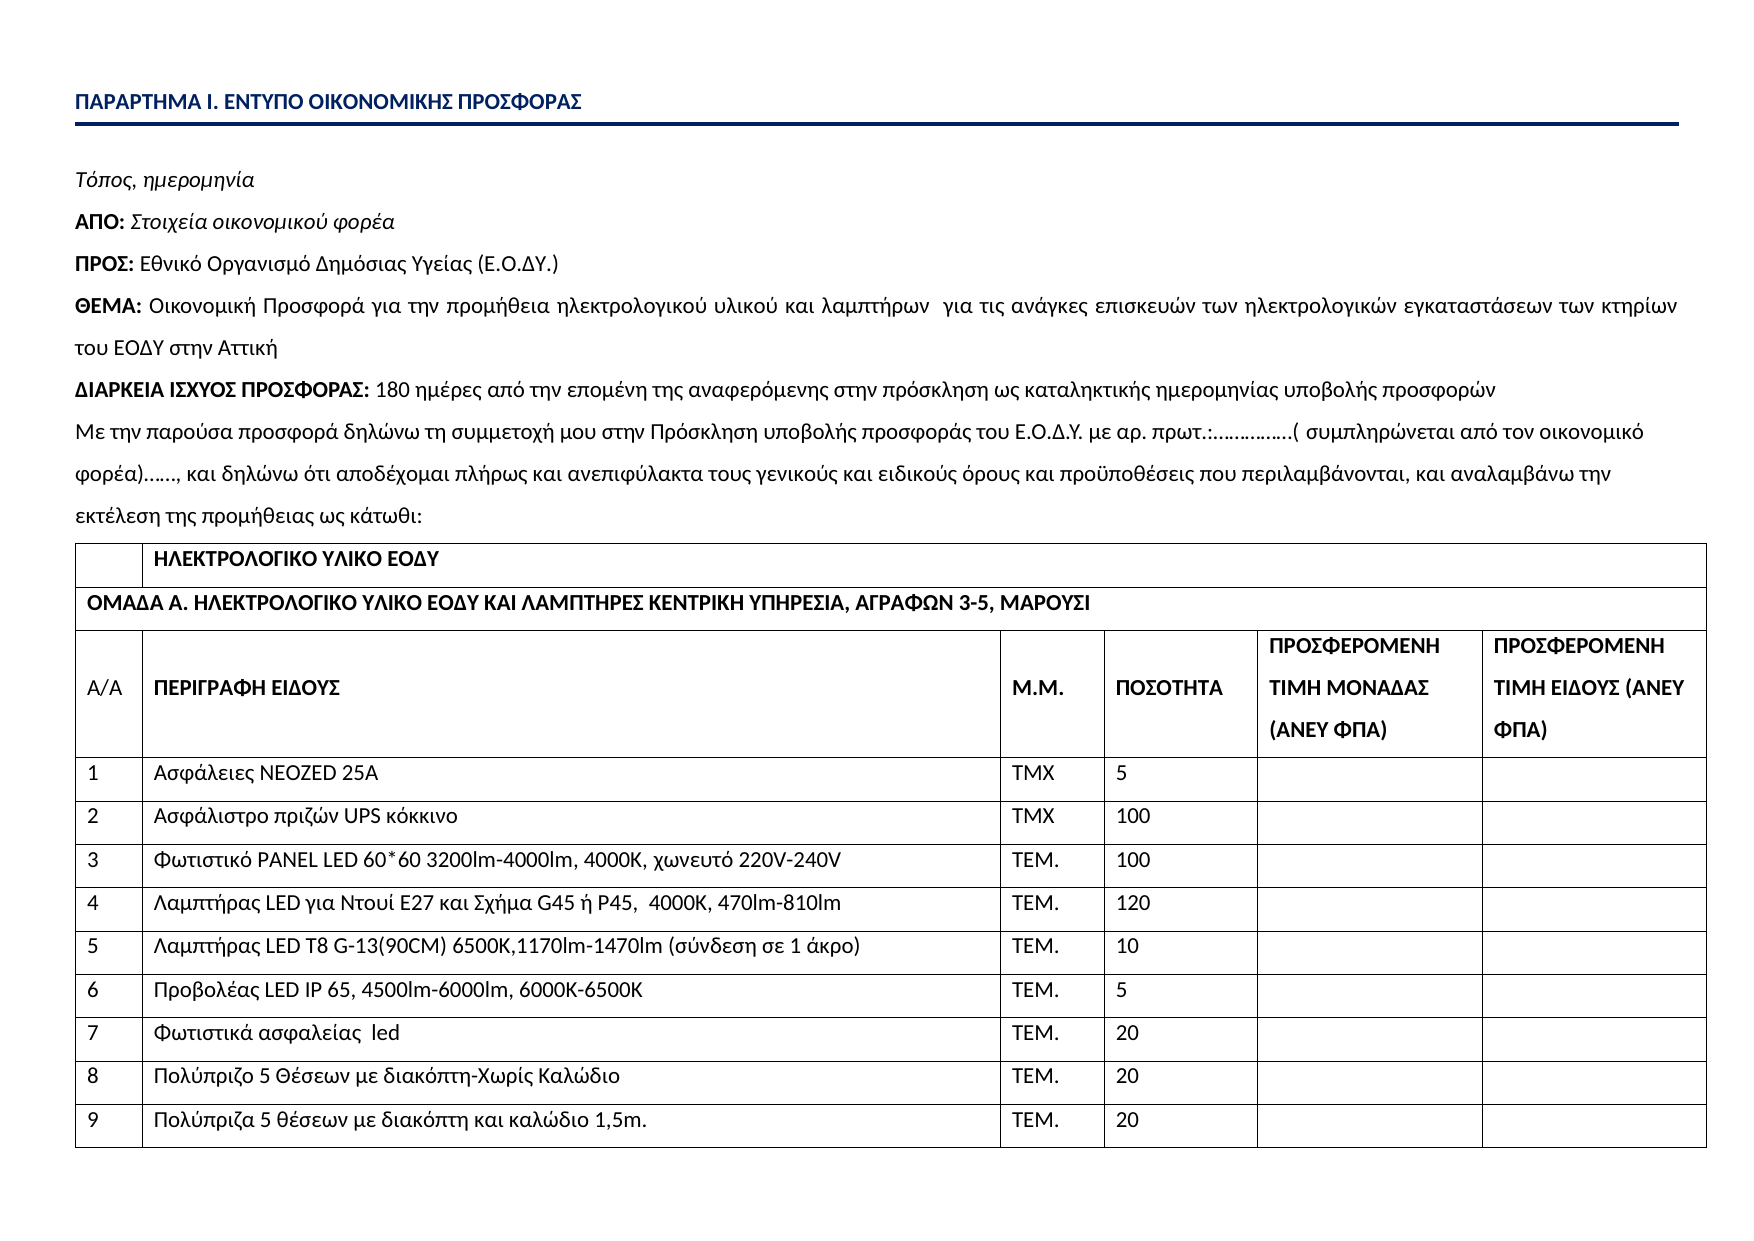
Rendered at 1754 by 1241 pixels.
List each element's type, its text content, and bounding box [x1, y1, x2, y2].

text Με την παρούσα προσφορά δηλώνω τη συμμετοχή μου στην Πρόσκληση υποβολής προσφοράς του Ε.Ο.Δ.Υ. με αρ. πρωτ.:……………( συμπληρώνεται από τον οικονομικό φορέα)……, και δηλώνω ότι αποδέχομαι πλήρως και ανεπιφύλακτα τους γενικούς και ειδικούς όρους και προϋποθέσεις που περιλαμβάνονται, και αναλαμβάνω την εκτέλεση της προμήθειας ως κάτωθι: [75, 417, 1679, 529]
table_cell 2 [76, 802, 142, 844]
text ΘΕΜΑ: Οικονομική Προσφορά για την προμήθεια ηλεκτρολογικού υλικού και λαμπτήρων για τις ανάγκες επισκευών των ηλεκτρολογικών εγκαταστάσεων των κτηρίων του ΕΟΔΥ στην Αττική [75, 291, 1679, 361]
table_cell 8 [76, 1062, 142, 1104]
table_cell 100 [1105, 845, 1257, 887]
table_cell 20 [1105, 1062, 1257, 1104]
table_cell Μ.Μ. [1001, 631, 1104, 757]
table_cell 20 [1105, 1018, 1257, 1061]
table_cell ΤΜΧ [1001, 758, 1104, 801]
table_cell Πολύπριζα 5 θέσεων με διακόπτη και καλώδιο 1,5m. [143, 1105, 1000, 1147]
table_cell Πολύπριζο 5 Θέσεων με διακόπτη-Χωρίς Καλώδιο [143, 1062, 1000, 1104]
table_cell ΠΡΟΣΦΕΡΟΜΕΝΗ ΤΙΜΗ ΜΟΝΑΔΑΣ (ΑΝΕΥ ΦΠΑ) [1258, 631, 1482, 757]
table_cell [1483, 932, 1706, 974]
table_cell ΤΕΜ. [1001, 975, 1104, 1017]
table_cell [1258, 1105, 1482, 1147]
text ΠΑΡΑΡΤΗΜΑ Ι. ΕΝΤΥΠΟ ΟΙΚΟΝΟΜΙΚΗΣ ΠΡΟΣΦΟΡΑΣ [75, 87, 1679, 122]
table_cell [1483, 1105, 1706, 1147]
table_cell Α/Α [76, 631, 142, 757]
table_cell [1258, 802, 1482, 844]
table_cell ΤΕΜ. [1001, 1105, 1104, 1147]
table_cell 1 [76, 758, 142, 801]
table_cell 3 [76, 845, 142, 887]
table_cell ΠΕΡΙΓΡΑΦΗ ΕΙΔΟΥΣ [143, 631, 1000, 757]
table_cell [1483, 1018, 1706, 1061]
table_cell 6 [76, 975, 142, 1017]
table_cell [1483, 758, 1706, 801]
table_cell [1258, 975, 1482, 1017]
table_cell 10 [1105, 932, 1257, 974]
table_cell 5 [76, 932, 142, 974]
table_cell ΠΟΣΟΤΗΤΑ [1105, 631, 1257, 757]
table_cell [1258, 888, 1482, 931]
text ΠΡΟΣ: Εθνικό Οργανισμό Δημόσιας Υγείας (Ε.Ο.ΔΥ.) [75, 249, 1679, 277]
table_cell 20 [1105, 1105, 1257, 1147]
table_cell 5 [1105, 758, 1257, 801]
table_header [76, 544, 142, 587]
table_cell Ασφάλιστρο πριζών UPS κόκκινο [143, 802, 1000, 844]
table_cell ΤΜΧ [1001, 802, 1104, 844]
table_cell [1258, 758, 1482, 801]
table_cell Λαμπτήρας LED Τ8 G-13(90CM) 6500K,1170lm-1470lm (σύνδεση σε 1 άκρο) [143, 932, 1000, 974]
table_cell 120 [1105, 888, 1257, 931]
table_cell [1258, 845, 1482, 887]
table_cell 9 [76, 1105, 142, 1147]
table_cell ΤΕΜ. [1001, 932, 1104, 974]
table_cell Φωτιστικό PANEL LED 60*60 3200lm-4000lm, 4000K, χωνευτό 220V-240V [143, 845, 1000, 887]
table_cell ΤΕΜ. [1001, 1018, 1104, 1061]
text ΑΠΟ: Στοιχεία οικονομικού φορέα [75, 207, 1679, 235]
table_cell [1483, 802, 1706, 844]
table_cell [1258, 1062, 1482, 1104]
table_cell ΟΜΑΔΑ Α. ΗΛΕΚΤΡΟΛΟΓΙΚΟ ΥΛΙΚΟ ΕΟΔΥ ΚΑΙ ΛΑΜΠΤΗΡΕΣ ΚΕΝΤΡΙΚΗ ΥΠΗΡΕΣΙΑ, ΑΓΡΑΦΩΝ 3-5, ΜΑΡΟΥΣΙ [76, 588, 1706, 630]
table_cell Προβολέας LED ΙΡ 65, 4500lm-6000lm, 6000K-6500Κ [143, 975, 1000, 1017]
table_header ΗΛΕΚΤΡΟΛΟΓΙΚΟ ΥΛΙΚΟ ΕΟΔΥ [143, 544, 1706, 587]
table_cell ΤΕΜ. [1001, 1062, 1104, 1104]
table_cell ΠΡΟΣΦΕΡΟΜΕΝΗ ΤΙΜΗ ΕΙΔΟΥΣ (ΑΝΕΥ ΦΠΑ) [1483, 631, 1706, 757]
table_cell ΤΕΜ. [1001, 888, 1104, 931]
table_cell [1258, 1018, 1482, 1061]
table_cell Λαμπτήρας LED για Ντουί E27 και Σχήμα G45 ή P45, 4000Κ, 470lm-810lm [143, 888, 1000, 931]
table_cell 100 [1105, 802, 1257, 844]
table_cell [1483, 845, 1706, 887]
text Τόπος, ημερομηνία [75, 165, 1679, 193]
table_cell Φωτιστικά ασφαλείας led [143, 1018, 1000, 1061]
table_cell [1483, 975, 1706, 1017]
table_cell ΤΕΜ. [1001, 845, 1104, 887]
table_cell 5 [1105, 975, 1257, 1017]
table_cell 4 [76, 888, 142, 931]
table_cell [1483, 888, 1706, 931]
text ΔΙΑΡΚΕΙΑ ΙΣΧΥΟΣ ΠΡΟΣΦΟΡΑΣ: 180 ημέρες από την επομένη της αναφερόμενης στην πρόσκληση ως καταληκτικής ημερομηνίας υποβολής προσφορών [75, 375, 1679, 403]
table_cell Ασφάλειες NEOZED 25Α [143, 758, 1000, 801]
table_cell [1483, 1062, 1706, 1104]
table_cell [1258, 932, 1482, 974]
table_cell 7 [76, 1018, 142, 1061]
